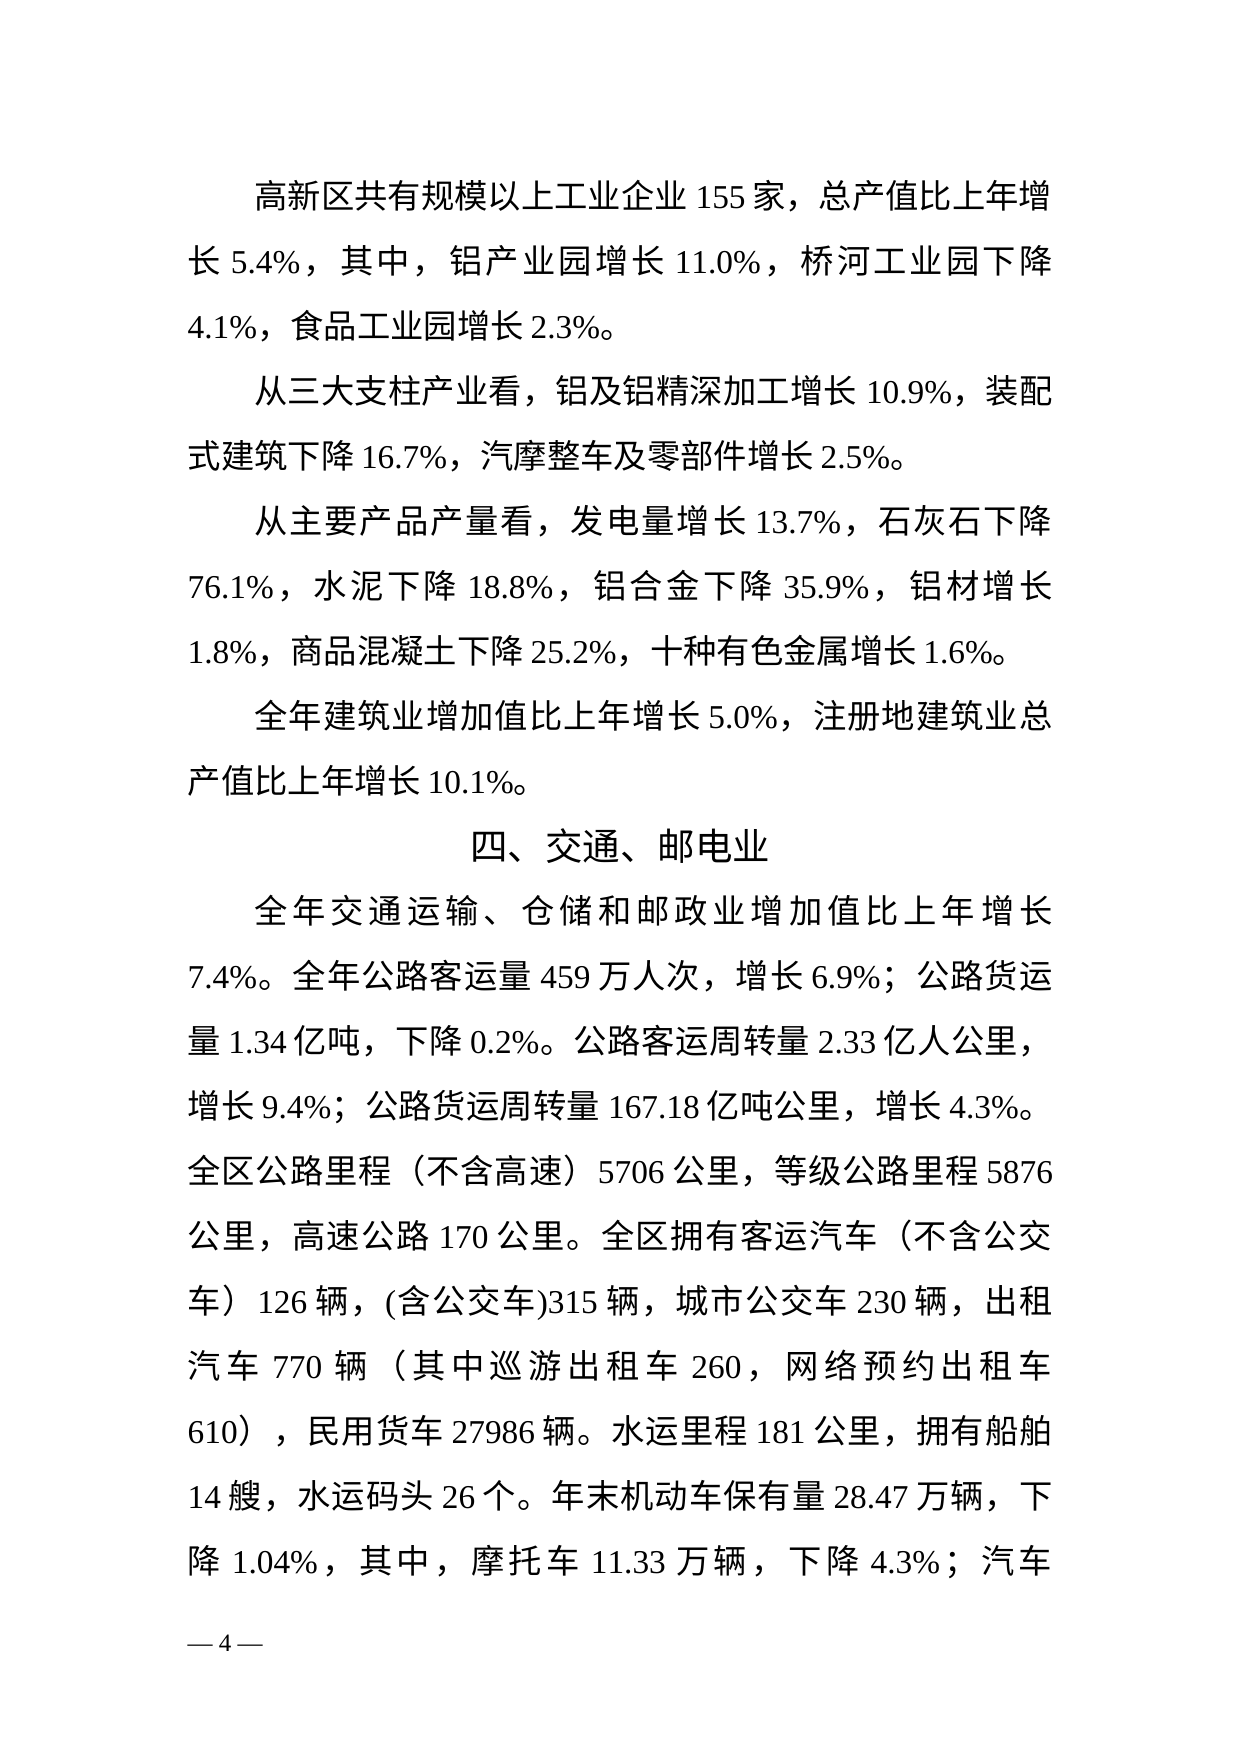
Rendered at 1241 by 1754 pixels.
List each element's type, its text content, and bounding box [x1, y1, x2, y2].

text 高新区共有规模以上工业企业155家，总产值比上年增长5.4%，其中，铝产业园增长11.0%，桥河工业园下降4.1%，食品工业园增长2.3%。 [187, 162, 1053, 357]
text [187, 877, 1053, 1592]
text 从三大支柱产业看，铝及铝精深加工增长10.9%，装配式建筑下降16.7%，汽摩整车及零部件增长2.5%。 [187, 357, 1053, 487]
text 从主要产品产量看，发电量增长13.7%，石灰石下降76.1%，水泥下降18.8%，铝合金下降35.9%，铝材增长1.8%，商品混凝土下降25.2%，十种有色金属增长1.6%。 [187, 487, 1053, 682]
text 全年建筑业增加值比上年增长5.0%，注册地建筑业总产值比上年增长10.1%。 [187, 682, 1053, 812]
text 四、交通、邮电业 [187, 812, 1053, 877]
